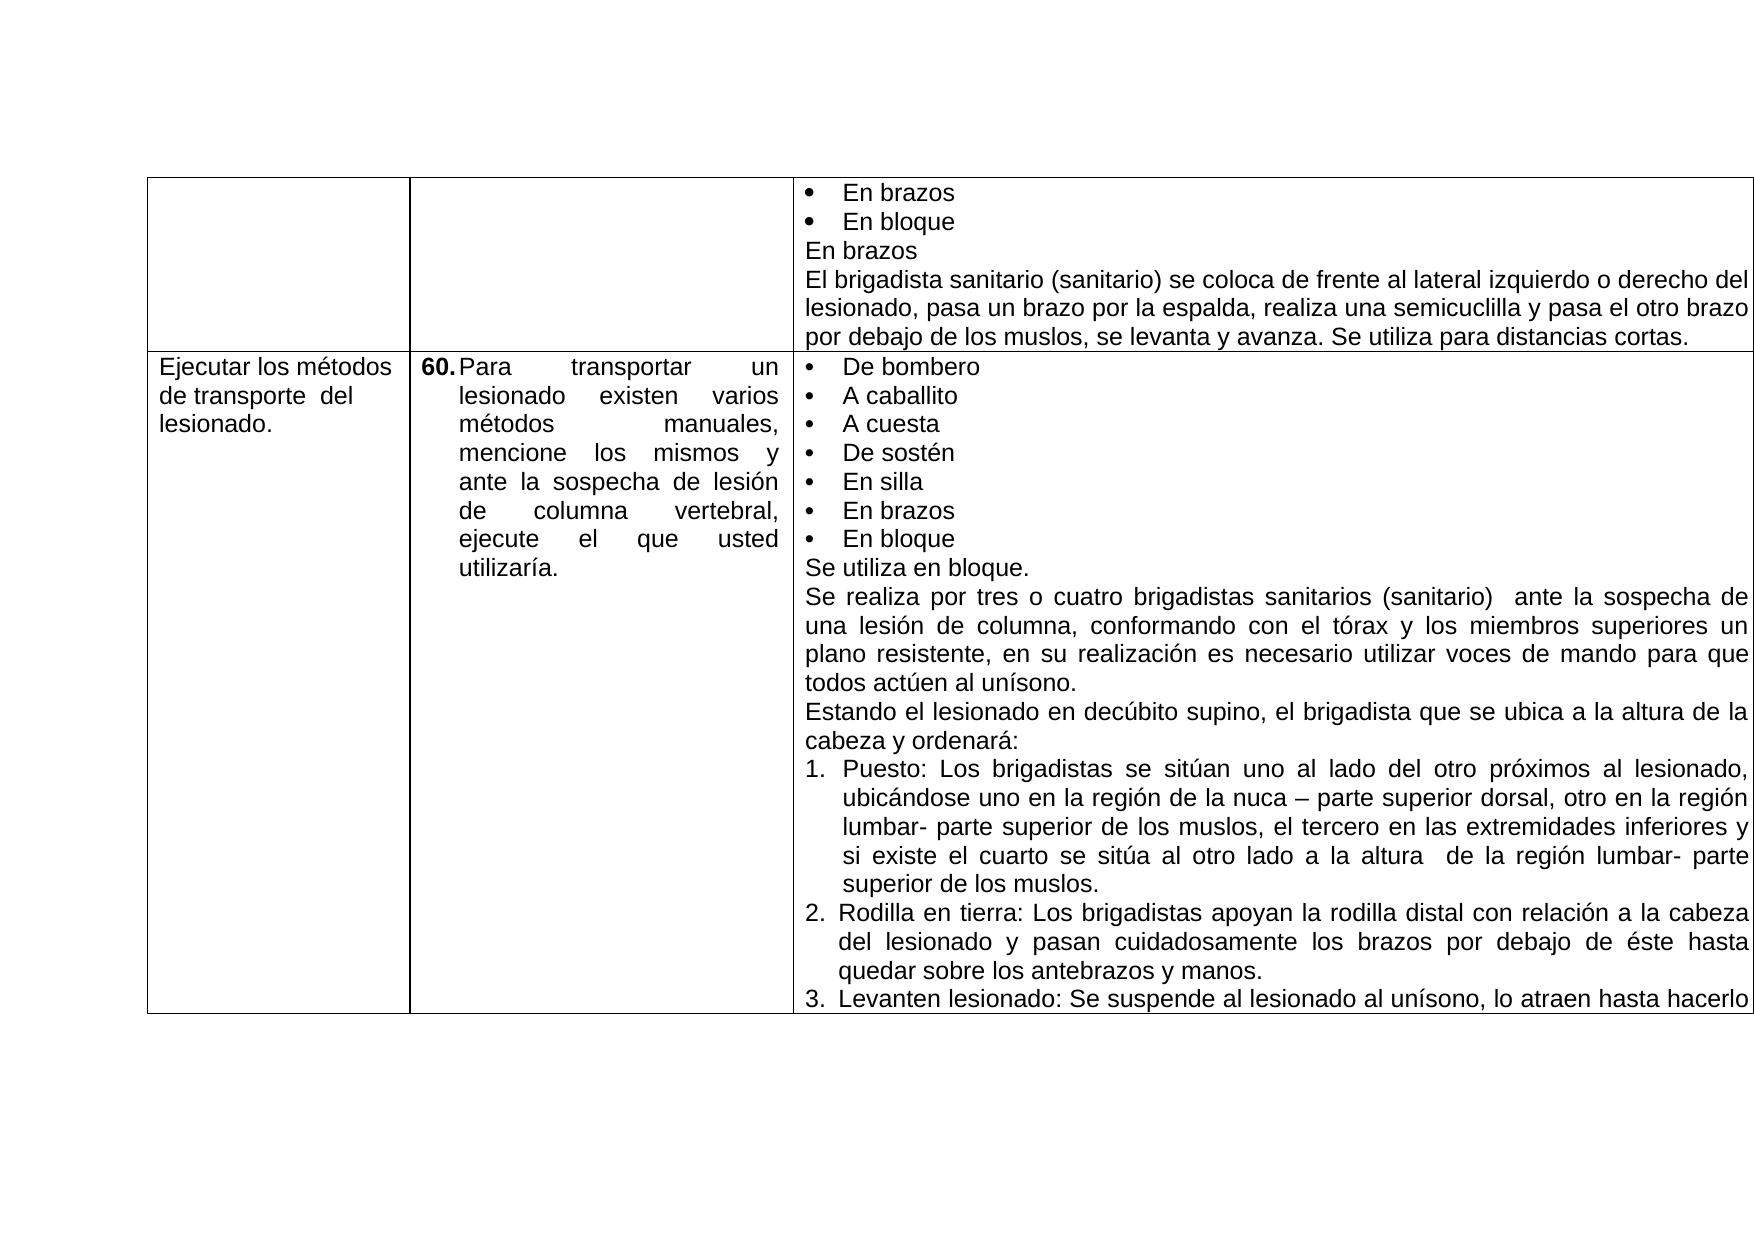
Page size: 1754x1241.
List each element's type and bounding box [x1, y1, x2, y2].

table_cell [411, 178, 793, 351]
table_cell [148, 178, 409, 351]
table_cell [148, 352, 409, 1013]
table_cell [411, 352, 793, 1013]
table_cell [794, 178, 1753, 351]
table_cell [794, 352, 1753, 1013]
